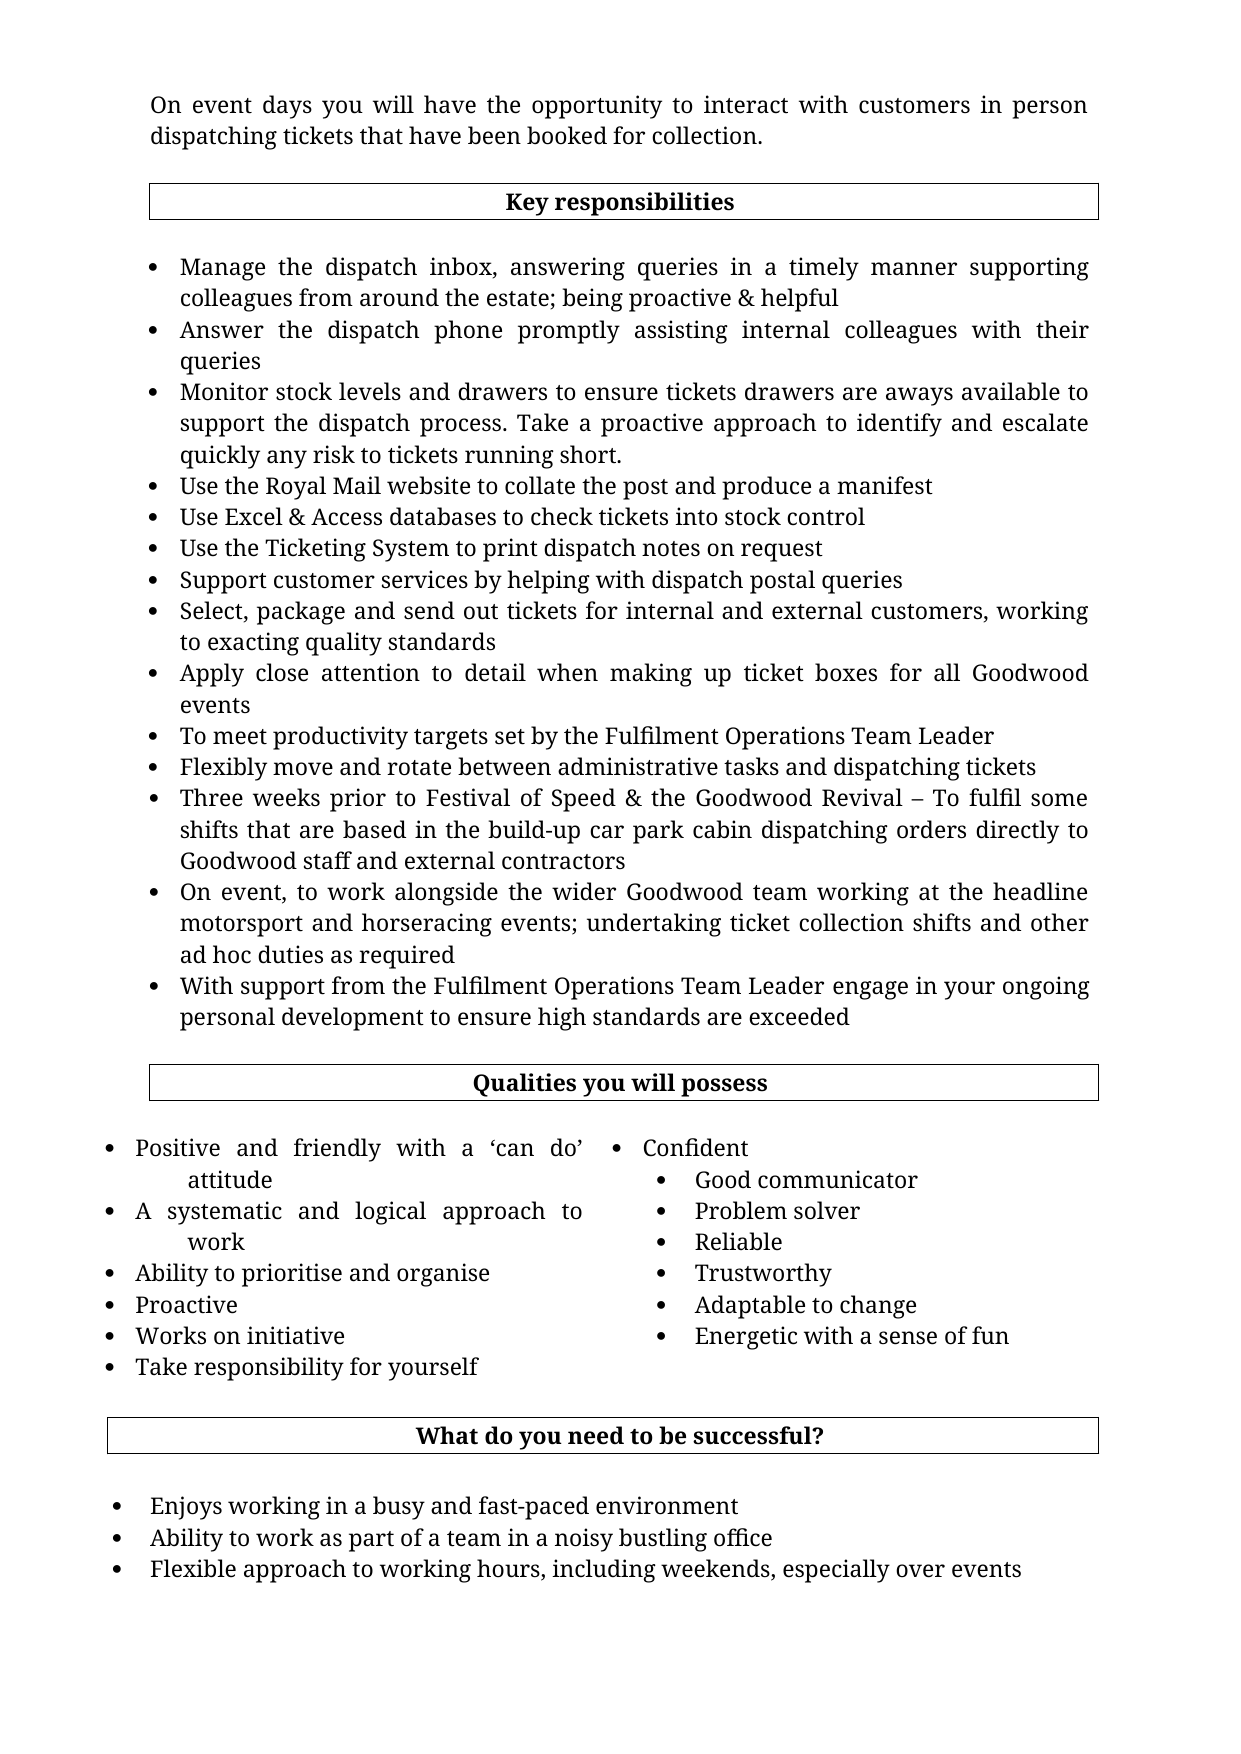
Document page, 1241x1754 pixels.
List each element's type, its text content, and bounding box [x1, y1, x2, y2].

list Monitor stock levels and drawers to ensure tickets drawers are aways available to support the dispatch process. Take a proactive approach to identify and escalate quickly any risk to tickets running short. [149, 376, 1090, 470]
list A systematic and logical approach to work [106, 1195, 583, 1257]
list Enjoys working in a busy and fast-paced environment [113, 1490, 1090, 1521]
list Answer the dispatch phone promptly assisting internal colleagues with their queries [149, 314, 1090, 376]
list Select, package and send out tickets for internal and external customers, working to exacting quality standards [149, 595, 1090, 657]
list Use the Ticketing System to print dispatch notes on request [149, 532, 1090, 564]
list Reliable [657, 1226, 1090, 1257]
list Use the Royal Mail website to collate the post and produce a manifest [149, 470, 1090, 501]
list On event, to work alongside the wider Goodwood team working at the headline motorsport and horseracing events; undertaking ticket collection shifts and other ad hoc duties as required [150, 876, 1090, 970]
list Three weeks prior to Festival of Speed & the Goodwood Revival – To fulfil some shifts that are based in the build-up car park cabin dispatching orders directly to Goodwood staff and external contractors [150, 782, 1090, 876]
list Ability to work as part of a team in a noisy bustling office [113, 1521, 1090, 1553]
list Problem solver [657, 1195, 1090, 1226]
text Qualities you will possess [150, 1065, 1098, 1100]
list Energetic with a sense of fun [657, 1320, 1090, 1351]
list Flexibly move and rotate between administrative tasks and dispatching tickets [149, 751, 1090, 782]
list Take responsibility for yourself [106, 1351, 583, 1382]
list Ability to prioritise and organise [106, 1257, 583, 1289]
list With support from the Fulfilment Operations Team Leader engage in your ongoing personal development to ensure high standards are exceeded [150, 970, 1090, 1032]
list Support customer services by helping with dispatch postal queries [149, 564, 1090, 595]
list Adaptable to change [657, 1289, 1090, 1320]
text Key responsibilities [150, 184, 1098, 219]
list Works on initiative [106, 1320, 583, 1351]
list Manage the dispatch inbox, answering queries in a timely manner supporting colleagues from around the estate; being proactive & helpful [149, 251, 1090, 314]
list To meet productivity targets set by the Fulfilment Operations Team Leader [149, 720, 1090, 751]
text What do you need to be successful? [108, 1418, 1098, 1453]
list Trustworthy [657, 1257, 1090, 1289]
list Confident [620, 1132, 1090, 1164]
list Positive and friendly with a ‘can do’ attitude [106, 1132, 583, 1195]
list Apply close attention to detail when making up ticket boxes for all Goodwood events [149, 657, 1090, 720]
list Good communicator [657, 1164, 1090, 1195]
text On event days you will have the opportunity to interact with customers in person dispatching tickets that have been booked for collection. [150, 89, 1090, 151]
list Use Excel & Access databases to check tickets into stock control [149, 501, 1090, 532]
list Proactive [106, 1289, 583, 1320]
list Flexible approach to working hours, including weekends, especially over events [113, 1553, 1090, 1584]
